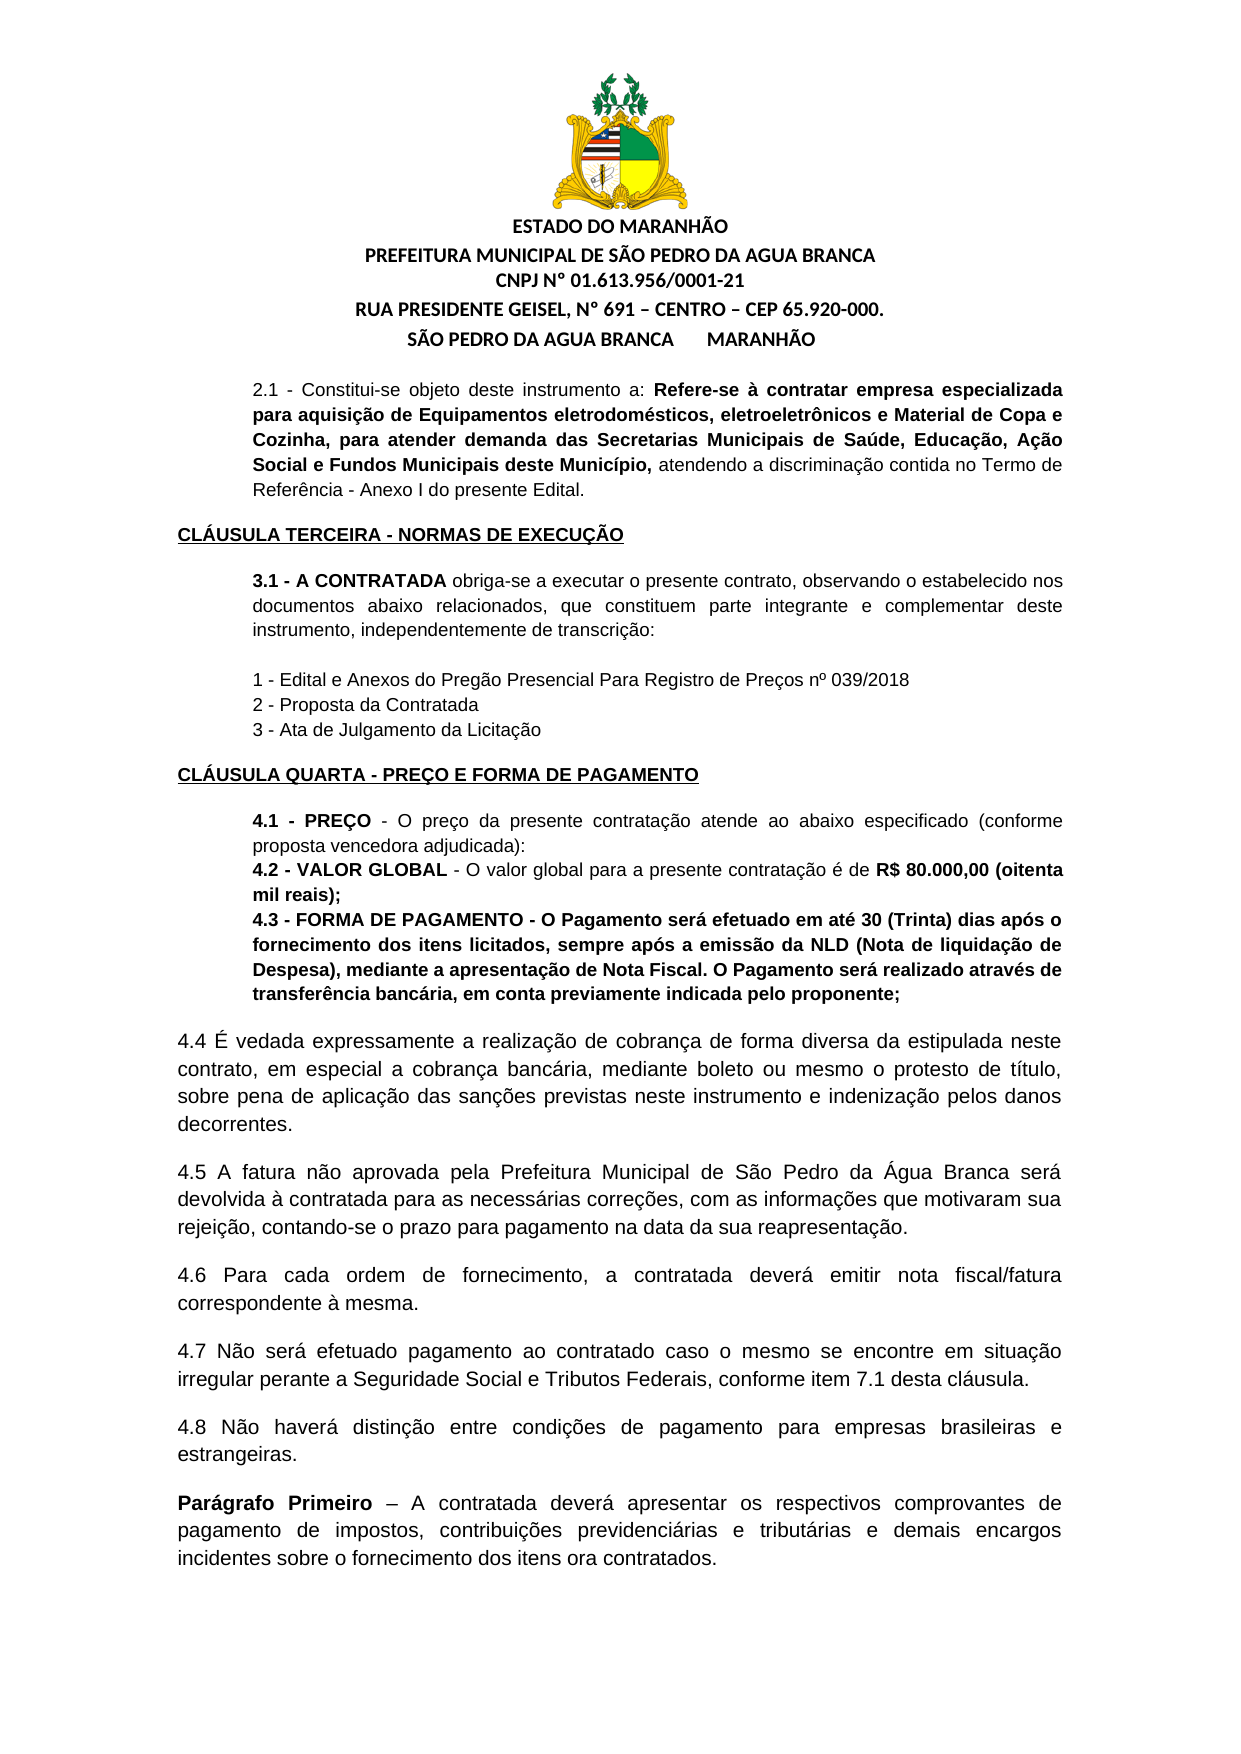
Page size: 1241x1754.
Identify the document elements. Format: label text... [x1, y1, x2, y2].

list 4.2 - VALOR GLOBAL - O valor global para a presente contratação é de R$ 80.000,00 (oitenta mil reais); [252, 859, 1063, 906]
list 3 - Ata de Julgamento da Licitação [252, 718, 1063, 740]
text Parágrafo Primeiro – A contratada deverá apresentar os respectivos comprovantes de pagamento de impostos, contribuições previdenciárias e tributárias e demais encargos incidentes sobre o fornecimento dos itens ora contratados. [177, 1491, 1063, 1569]
text 4.6 Para cada ordem de fornecimento, a contratada deverá emitir nota fiscal/fatura correspondente à mesma. [177, 1263, 1063, 1314]
text CLÁUSULA QUARTA - PREÇO E FORMA DE PAGAMENTO [177, 764, 1063, 786]
picture [552, 73, 688, 210]
text 4.4 É vedada expressamente a realização de cobrança de forma diversa da estipulada neste contrato, em especial a cobrança bancária, mediante boleto ou mesmo o protesto de título, sobre pena de aplicação das sanções previstas neste instrumento e indenização pelos danos decorrentes. [177, 1029, 1063, 1135]
list 4.3 - FORMA DE PAGAMENTO - O Pagamento será efetuado em até 30 (Trinta) dias após o fornecimento dos itens licitados, sempre após a emissão da NLD (Nota de liquidação de Despesa), mediante a apresentação de Nota Fiscal. O Pagamento será realizado através de transferência bancária, em conta previamente indicada pelo proponente; [252, 909, 1063, 1005]
text 4.5 A fatura não aprovada pela Prefeitura Municipal de São Pedro da Água Branca será devolvida à contratada para as necessárias correções, com as informações que motivaram sua rejeição, contando-se o prazo para pagamento na data da sua reapresentação. [177, 1160, 1063, 1239]
text 4.7 Não será efetuado pagamento ao contratado caso o mesmo se encontre em situação irregular perante a Seguridade Social e Tributos Federais, conforme item 7.1 desta cláusula. [177, 1339, 1063, 1390]
list 2 - Proposta da Contratada [252, 694, 1063, 715]
list 1 - Edital e Anexos do Pregão Presencial Para Registro de Preços nº 039/2018 [252, 669, 1063, 690]
list 3.1 - A CONTRATADA obriga-se a executar o presente contrato, observando o estabelecido nos documentos abaixo relacionados, que constituem parte integrante e complementar deste instrumento, independentemente de transcrição: [252, 570, 1063, 641]
list 4.1 - PREÇO - O preço da presente contratação atende ao abaixo especificado (conforme proposta vencedora adjudicada): [252, 810, 1063, 856]
list 2.1 - Constitui-se objeto deste instrumento a: Refere-se à contratar empresa especializada para aquisição de Equipamentos eletrodomésticos, eletroeletrônicos e Material de Copa e Cozinha, para atender demanda das Secretarias Municipais de Saúde, Educação, Ação Social e Fundos Municipais deste Município, atendendo a discriminação contida no Termo de Referência - Anexo I do presente Edital. [252, 379, 1063, 500]
text 4.8 Não haverá distinção entre condições de pagamento para empresas brasileiras e estrangeiras. [177, 1415, 1063, 1466]
text CLÁUSULA TERCEIRA - NORMAS DE EXECUÇÃO [177, 524, 1063, 546]
